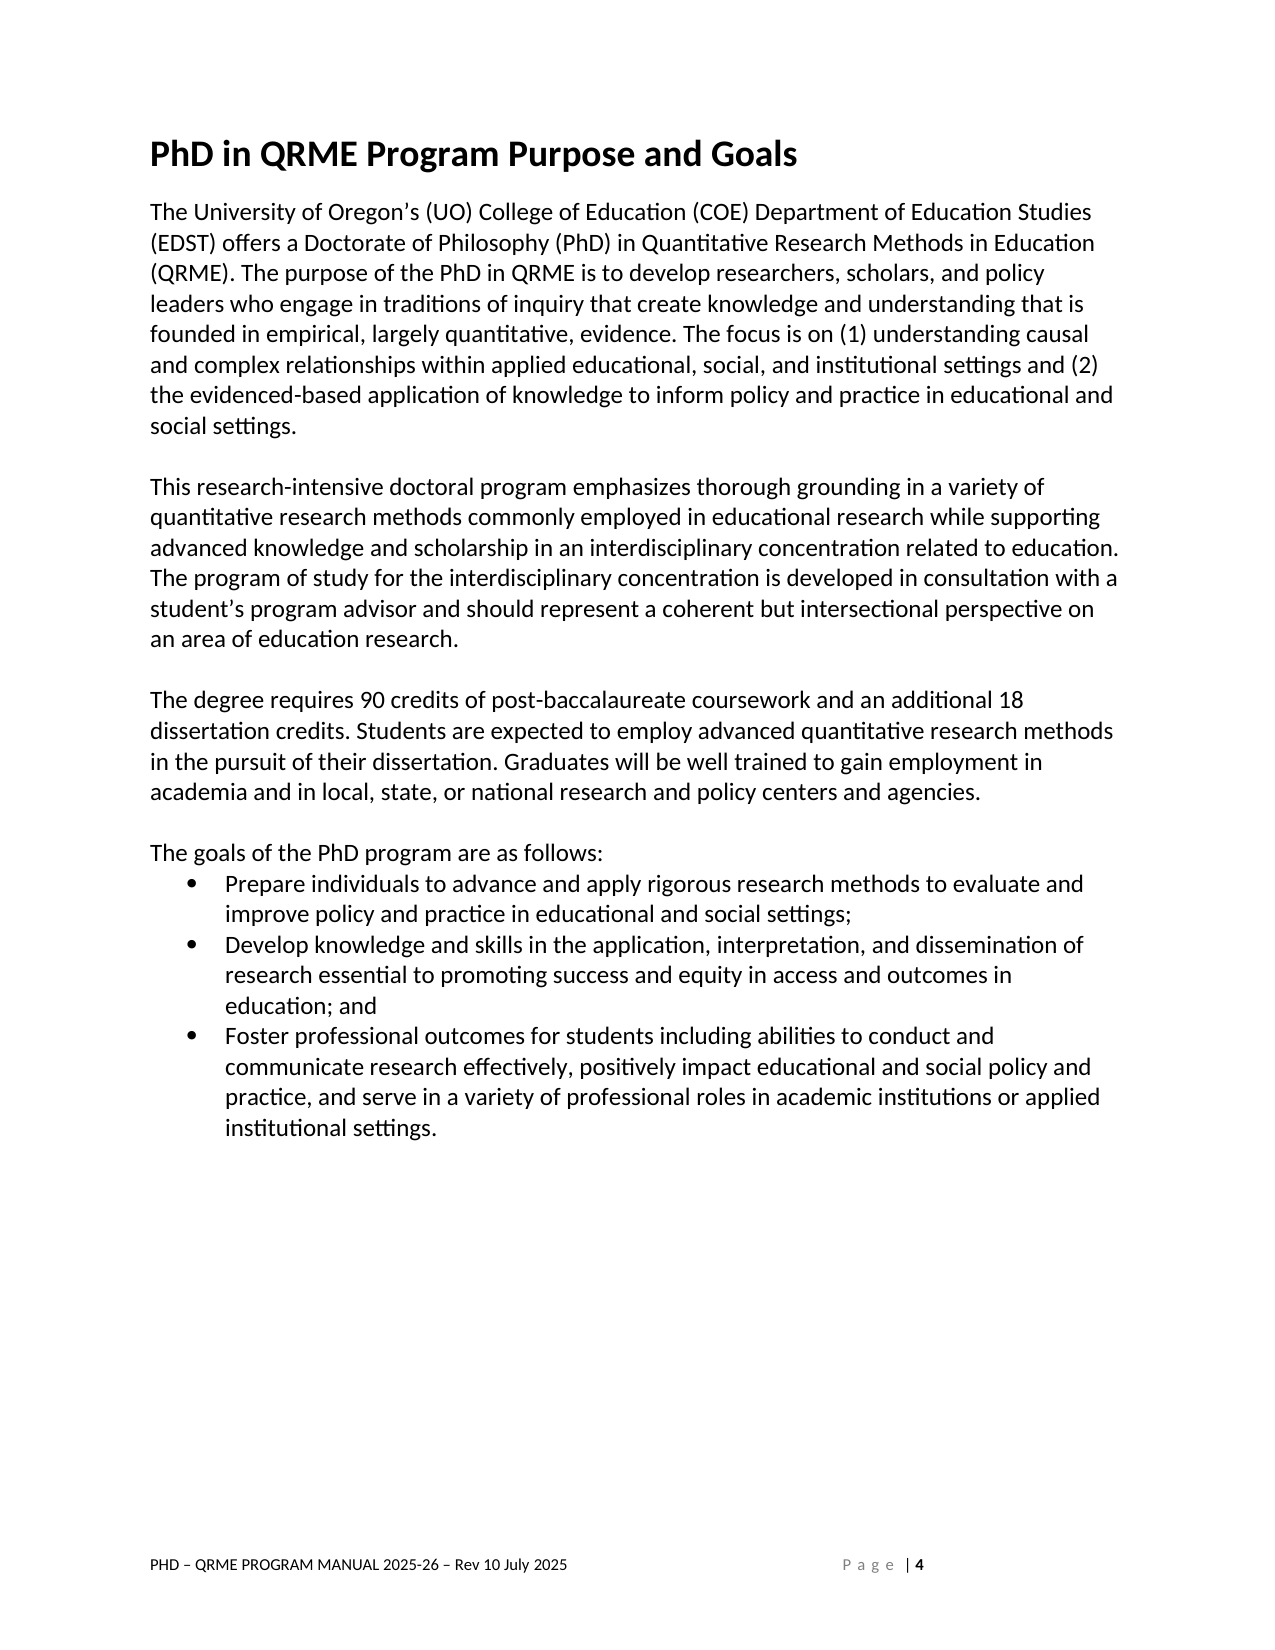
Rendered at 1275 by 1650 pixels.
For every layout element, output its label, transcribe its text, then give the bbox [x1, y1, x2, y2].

text The degree requires 90 credits of post-baccalaureate coursework and an additional 18 dissertation credits. Students are expected to employ advanced quantitative research methods in the pursuit of their dissertation. Graduates will be well trained to gain employment in academia and in local, state, or national research and policy centers and agencies. [150, 684, 1125, 807]
text The goals of the PhD program are as follows: [150, 837, 1125, 868]
list Prepare individuals to advance and apply rigorous research methods to evaluate and improve policy and practice in educational and social settings; [187, 868, 1125, 929]
subtitle PhD in QRME Program Purpose and Goals [150, 130, 1125, 176]
text The University of Oregon’s (UO) College of Education (COE) Department of Education Studies (EDST) offers a Doctorate of Philosophy (PhD) in Quantitative Research Methods in Education (QRME). The purpose of the PhD in QRME is to develop researchers, scholars, and policy leaders who engage in traditions of inquiry that create knowledge and understanding that is founded in empirical, largely quantitative, evidence. The focus is on (1) understanding causal and complex relationships within applied educational, social, and institutional settings and (2) the evidenced-based application of knowledge to inform policy and practice in educational and social settings. [150, 196, 1125, 440]
text This research-intensive doctoral program emphasizes thorough grounding in a variety of quantitative research methods commonly employed in educational research while supporting advanced knowledge and scholarship in an interdisciplinary concentration related to education. The program of study for the interdisciplinary concentration is developed in consultation with a student’s program advisor and should represent a coherent but intersectional perspective on an area of education research. [150, 471, 1125, 654]
list Foster professional outcomes for students including abilities to conduct and communicate research effectively, positively impact educational and social policy and practice, and serve in a variety of professional roles in academic institutions or applied institutional settings. [187, 1020, 1125, 1142]
list Develop knowledge and skills in the application, interpretation, and dissemination of research essential to promoting success and equity in access and outcomes in education; and [187, 929, 1125, 1020]
